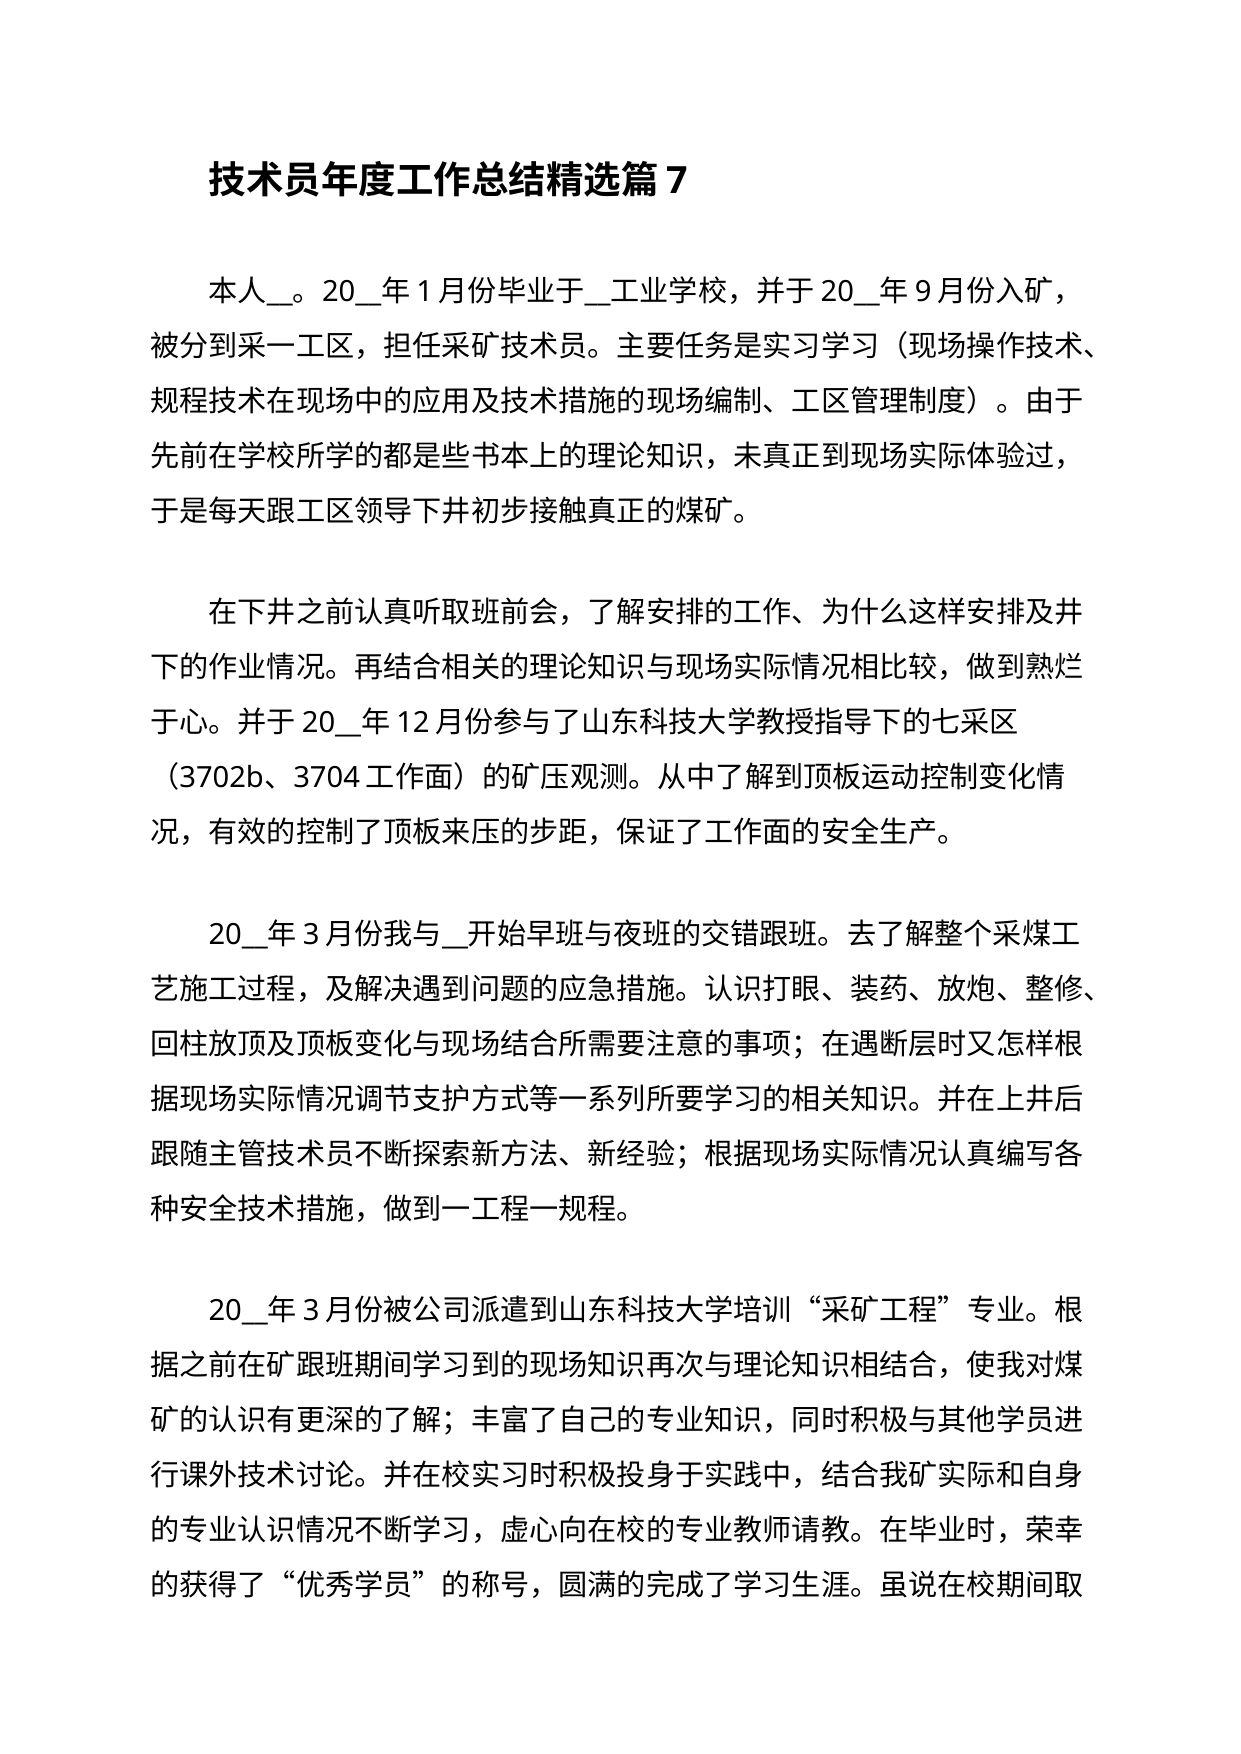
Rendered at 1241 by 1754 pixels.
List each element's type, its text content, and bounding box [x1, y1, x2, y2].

text 20__年3月份我与__开始早班与夜班的交错跟班。去了解整个采煤工艺施工过程，及解决遇到问题的应急措施。认识打眼、装药、放炮、整修、回柱放顶及顶板变化与现场结合所需要注意的事项；在遇断层时又怎样根据现场实际情况调节支护方式等一系列所要学习的相关知识。并在上井后跟随主管技术员不断探索新方法、新经验；根据现场实际情况认真编写各种安全技术措施，做到一工程一规程。 [150, 911, 1090, 1227]
text 技术员年度工作总结精选篇7 [150, 150, 1090, 204]
text 在下井之前认真听取班前会，了解安排的工作、为什么这样安排及井下的作业情况。再结合相关的理论知识与现场实际情况相比较，做到熟烂于心。并于20__年12月份参与了山东科技大学教授指导下的七采区（3702b、3704工作面）的矿压观测。从中了解到顶板运动控制变化情况，有效的控制了顶板来压的步距，保证了工作面的安全生产。 [150, 589, 1090, 851]
text 本人__。20__年1月份毕业于__工业学校，并于20__年9月份入矿，被分到采一工区，担任采矿技术员。主要任务是实习学习（现场操作技术、规程技术在现场中的应用及技术措施的现场编制、工区管理制度）。由于先前在学校所学的都是些书本上的理论知识，未真正到现场实际体验过，于是每天跟工区领导下井初步接触真正的煤矿。 [150, 268, 1090, 529]
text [150, 1287, 1090, 1604]
